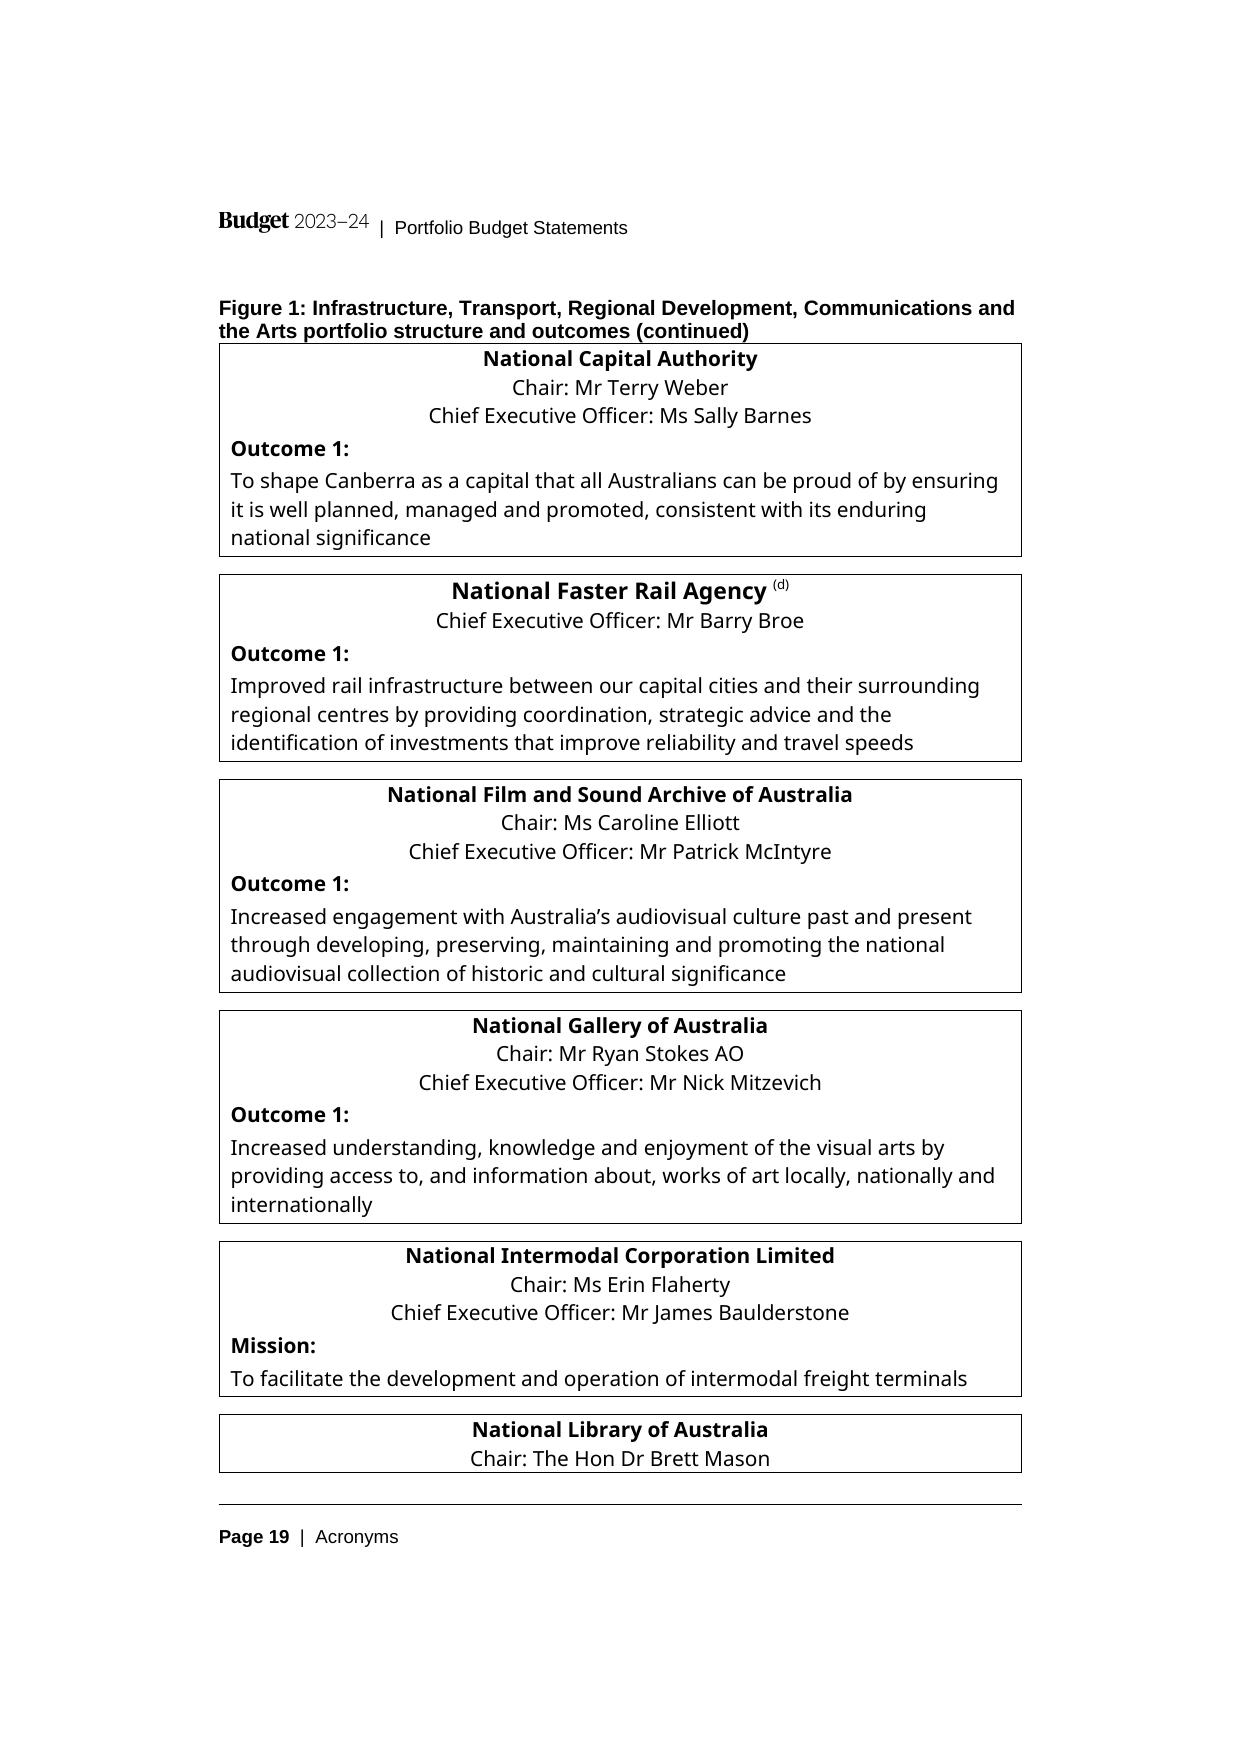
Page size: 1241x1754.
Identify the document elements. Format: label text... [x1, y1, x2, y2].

table_header National Film and Sound Archive of Australia Chair: Ms Caroline Elliott Chief Executive Officer: Mr Patrick McIntyre Outcome 1: Increased engagement with Australia’s audiovisual culture past and present through developing, preserving, maintaining and promoting the national audiovisual collection of historic and cultural significance [220, 780, 1021, 992]
table_header National Capital Authority Chair: Mr Terry Weber Chief Executive Officer: Ms Sally Barnes Outcome 1: To shape Canberra as a capital that all Australians can be proud of by ensuring it is well planned, managed and promoted, consistent with its enduring national significance [220, 344, 1021, 556]
table_header National Gallery of Australia Chair: Mr Ryan Stokes AO Chief Executive Officer: Mr Nick Mitzevich Outcome 1: Increased understanding, knowledge and enjoyment of the visual arts by providing access to, and information about, works of art locally, nationally and internationally [220, 1011, 1021, 1222]
text Figure 1: Infrastructure, Transport, Regional Development, Communications and the Arts portfolio structure and outcomes (continued) [218, 295, 1022, 343]
table_header National Intermodal Corporation Limited Chair: Ms Erin Flaherty Chief Executive Officer: Mr James Baulderstone Mission: To facilitate the development and operation of intermodal freight terminals [220, 1242, 1021, 1396]
table_header National Faster Rail Agency (d) Chief Executive Officer: Mr Barry Broe Outcome 1: Improved rail infrastructure between our capital cities and their surrounding regional centres by providing coordination, strategic advice and the identification of investments that improve reliability and travel speeds [220, 575, 1021, 761]
picture [218, 212, 369, 235]
